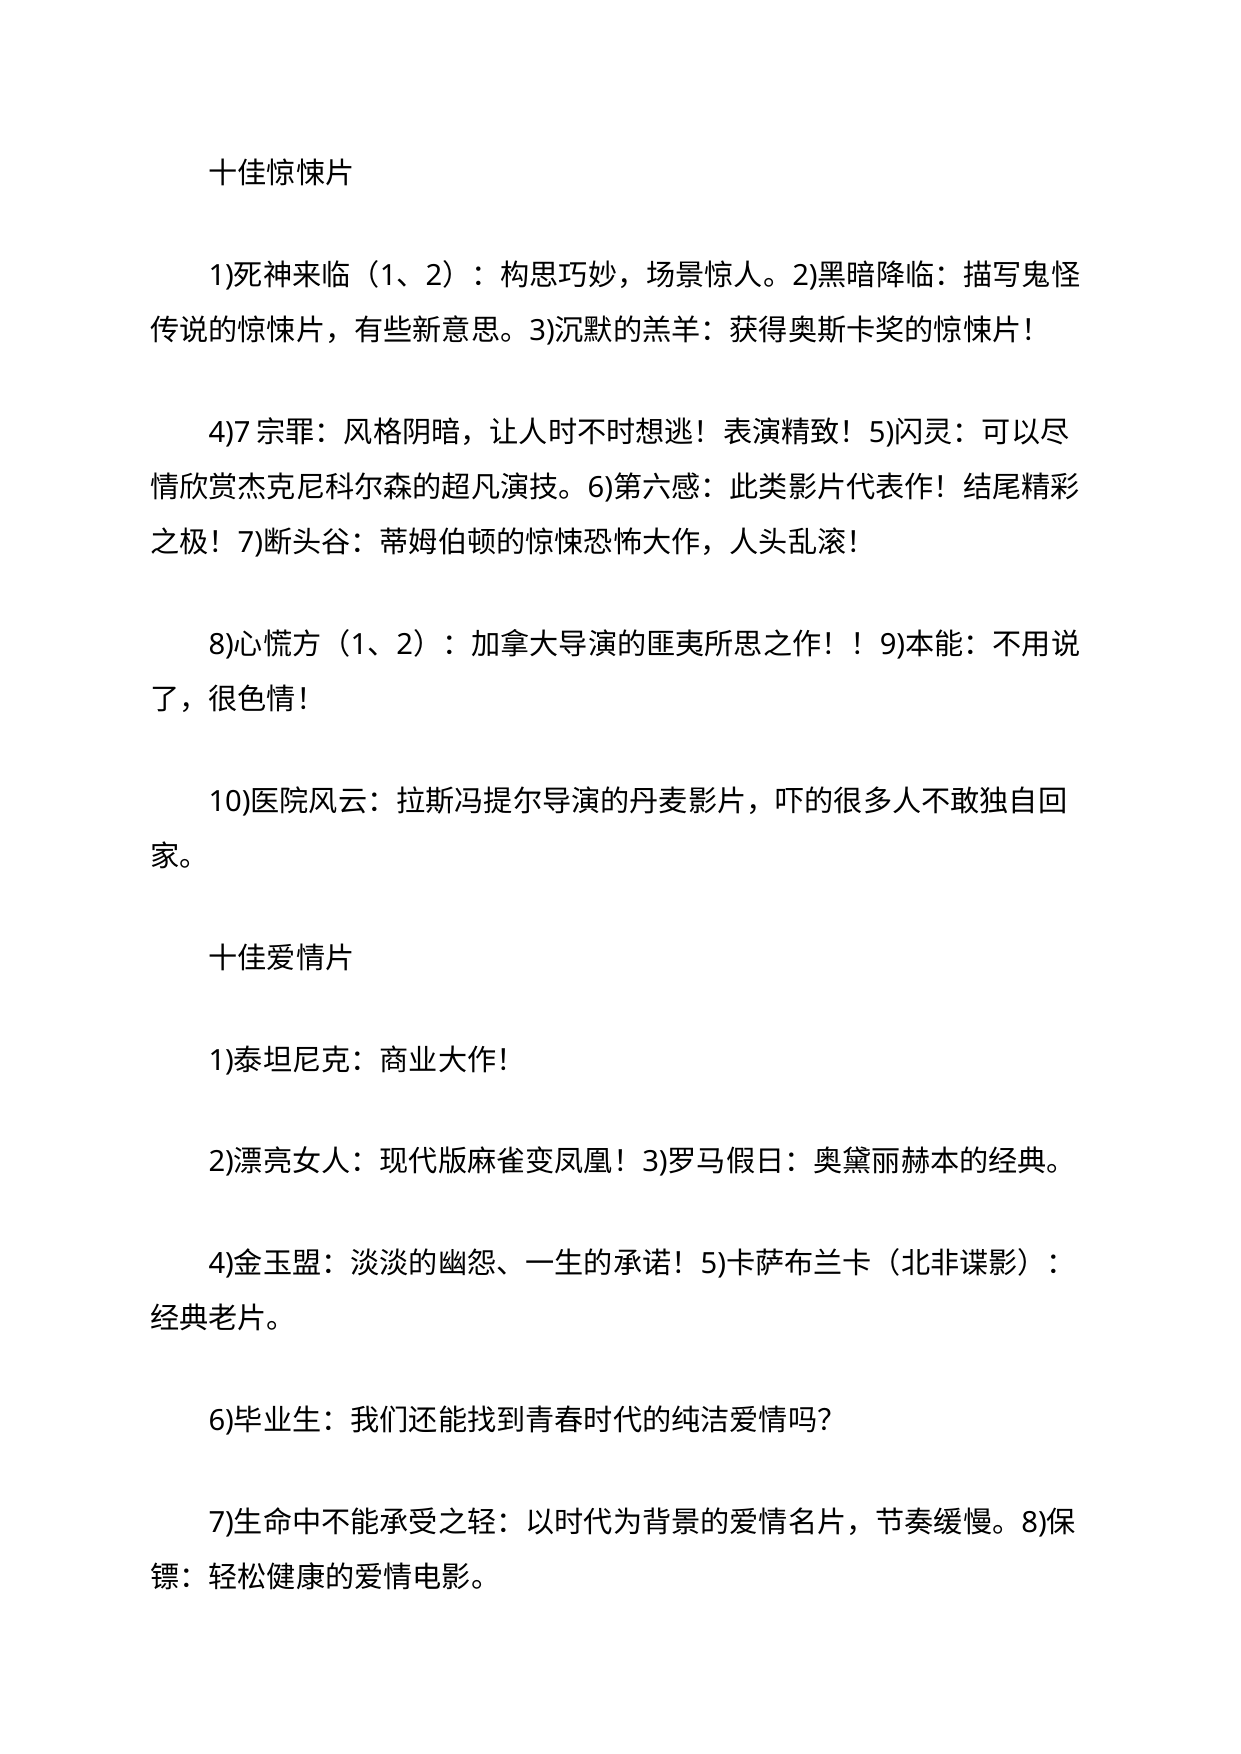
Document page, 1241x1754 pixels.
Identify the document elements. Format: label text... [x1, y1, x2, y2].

text 4)金玉盟：淡淡的幽怨、一生的承诺！5)卡萨布兰卡（北非谍影）：经典老片。 [150, 1240, 1090, 1337]
text 7)生命中不能承受之轻：以时代为背景的爱情名片，节奏缓慢。8)保镖：轻松健康的爱情电影。 [150, 1499, 1090, 1596]
text 十佳爱情片 [150, 934, 1090, 977]
text 十佳惊悚片 [150, 150, 1090, 192]
text 6)毕业生：我们还能找到青春时代的纯洁爱情吗？ [150, 1397, 1090, 1439]
text 10)医院风云：拉斯冯提尔导演的丹麦影片，吓的很多人不敢独自回家。 [150, 777, 1090, 875]
text 1)死神来临（1、2）：构思巧妙，场景惊人。2)黑暗降临：描写鬼怪传说的惊悚片，有些新意思。3)沉默的羔羊：获得奥斯卡奖的惊悚片！ [150, 252, 1090, 349]
text 1)泰坦尼克：商业大作！ [150, 1036, 1090, 1078]
text 2)漂亮女人：现代版麻雀变凤凰！3)罗马假日：奥黛丽赫本的经典。 [150, 1138, 1090, 1180]
text 8)心慌方（1、2）：加拿大导演的匪夷所思之作！！9)本能：不用说了，很色情！ [150, 621, 1090, 718]
text 4)7宗罪：风格阴暗，让人时不时想逃！表演精致！5)闪灵：可以尽情欣赏杰克尼科尔森的超凡演技。6)第六感：此类影片代表作！结尾精彩之极！7)断头谷：蒂姆伯顿的惊悚恐怖大作，人头乱滚！ [150, 409, 1090, 561]
